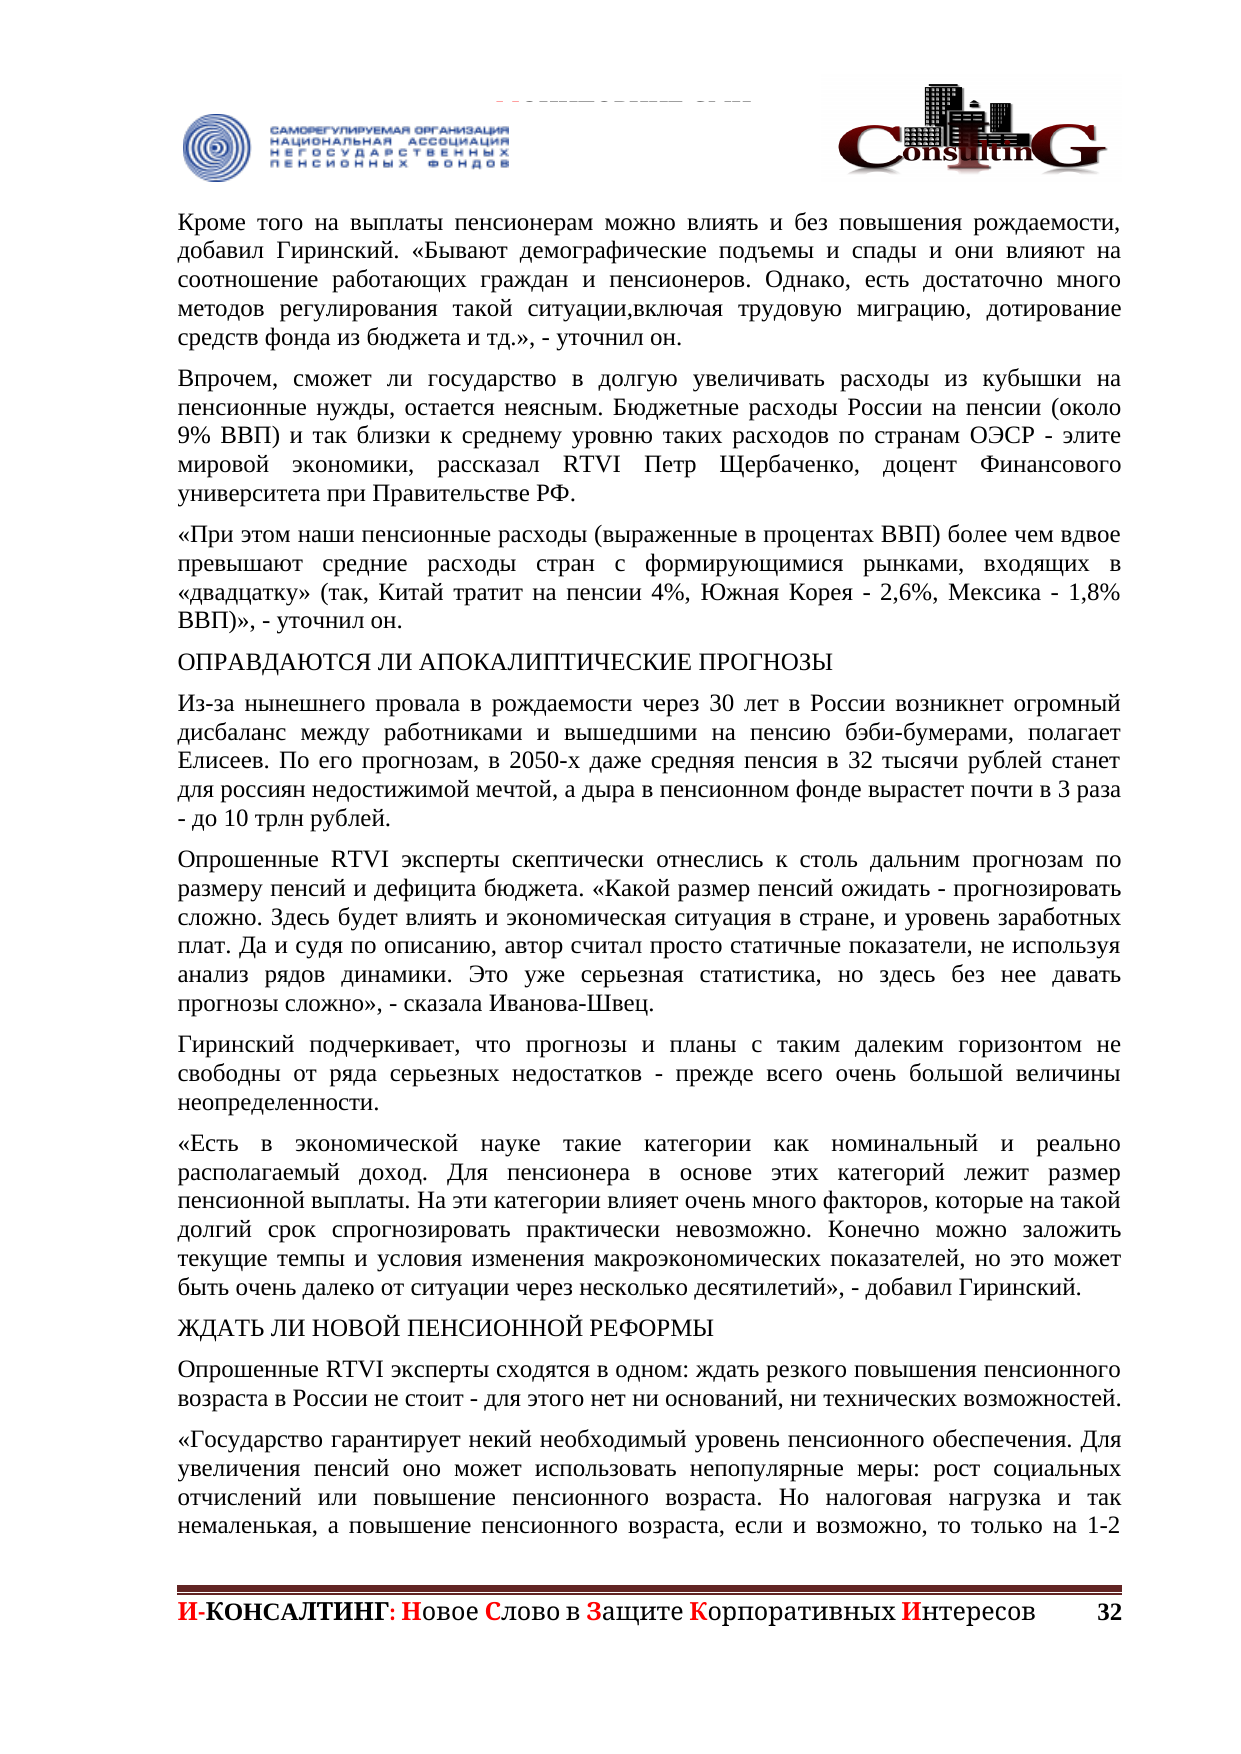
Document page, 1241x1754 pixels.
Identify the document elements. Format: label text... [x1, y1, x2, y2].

text Гиринский подчеркивает, что прогнозы и планы с таким далеким горизонтом не свободны от ряда серьезных недостатков - прежде всего очень большой величины неопределенности. [177, 1029, 1122, 1116]
text «Есть в экономической науке такие категории как номинальный и реально располагаемый доход. Для пенсионера в основе этих категорий лежит размер пенсионной выплаты. На эти категории влияет очень много факторов, которые на такой долгий срок спрогнозировать практически невозможно. Конечно можно заложить текущие темпы и условия изменения макроэкономических показателей, но это может быть очень далеко от ситуации через несколько десятилетий», - добавил Гиринский. [177, 1128, 1122, 1301]
text Опрошенные RTVI эксперты скептически отнеслись к столь дальним прогнозам по размеру пенсий и дефицита бюджета. «Какой размер пенсий ожидать - прогнозировать сложно. Здесь будет влиять и экономическая ситуация в стране, и уровень заработных плат. Да и судя по описанию, автор считал просто статичные показатели, не используя анализ рядов динамики. Это уже серьезная статистика, но здесь без нее давать прогнозы сложно», - сказала Иванова-Швец. [177, 844, 1122, 1017]
text ЖДАТЬ ЛИ НОВОЙ ПЕНСИОННОЙ РЕФОРМЫ [177, 1313, 1122, 1342]
picture [183, 114, 509, 182]
text «При этом наши пенсионные расходы (выраженные в процентах ВВП) более чем вдвое превышают средние расходы стран с формирующимися рынками, входящих в «двадцатку» (так, Китай тратит на пенсии 4%, Южная Корея - 2,6%, Мексика - 1,8% ВВП)», - уточнил он. [177, 519, 1122, 634]
picture [821, 73, 1122, 182]
text Из-за нынешнего провала в рождаемости через 30 лет в России возникнет огромный дисбаланс между работниками и вышедшими на пенсию бэби-бумерами, полагает Елисеев. По его прогнозам, в 2050-х даже средняя пенсия в 32 тысячи рублей станет для россиян недостижимой мечтой, а дыра в пенсионном фонде вырастет почти в 3 раза - до 10 трлн рублей. [177, 688, 1122, 832]
text Впрочем, сможет ли государство в долгую увеличивать расходы из кубышки на пенсионные нужды, остается неясным. Бюджетные расходы России на пенсии (около 9% ВВП) и так близки к среднему уровню таких расходов по странам ОЭСР - элите мировой экономики, рассказал RTVI Петр Щербаченко, доцент Финансового университета при Правительстве РФ. [177, 363, 1122, 507]
text ОПРАВДАЮТСЯ ЛИ АПОКАЛИПТИЧЕСКИЕ ПРОГНОЗЫ [177, 647, 1122, 676]
text Опрошенные RTVI эксперты сходятся в одном: ждать резкого повышения пенсионного возраста в России не стоит - для этого нет ни оснований, ни технических возможностей. [177, 1354, 1122, 1412]
text Кроме того на выплаты пенсионерам можно влиять и без повышения рождаемости, добавил Гиринский. «Бывают демографические подъемы и спады и они влияют на соотношение работающих граждан и пенсионеров. Однако, есть достаточно много методов регулирования такой ситуации,включая трудовую миграцию, дотирование средств фонда из бюджета и тд.», - уточнил он. [177, 207, 1122, 351]
